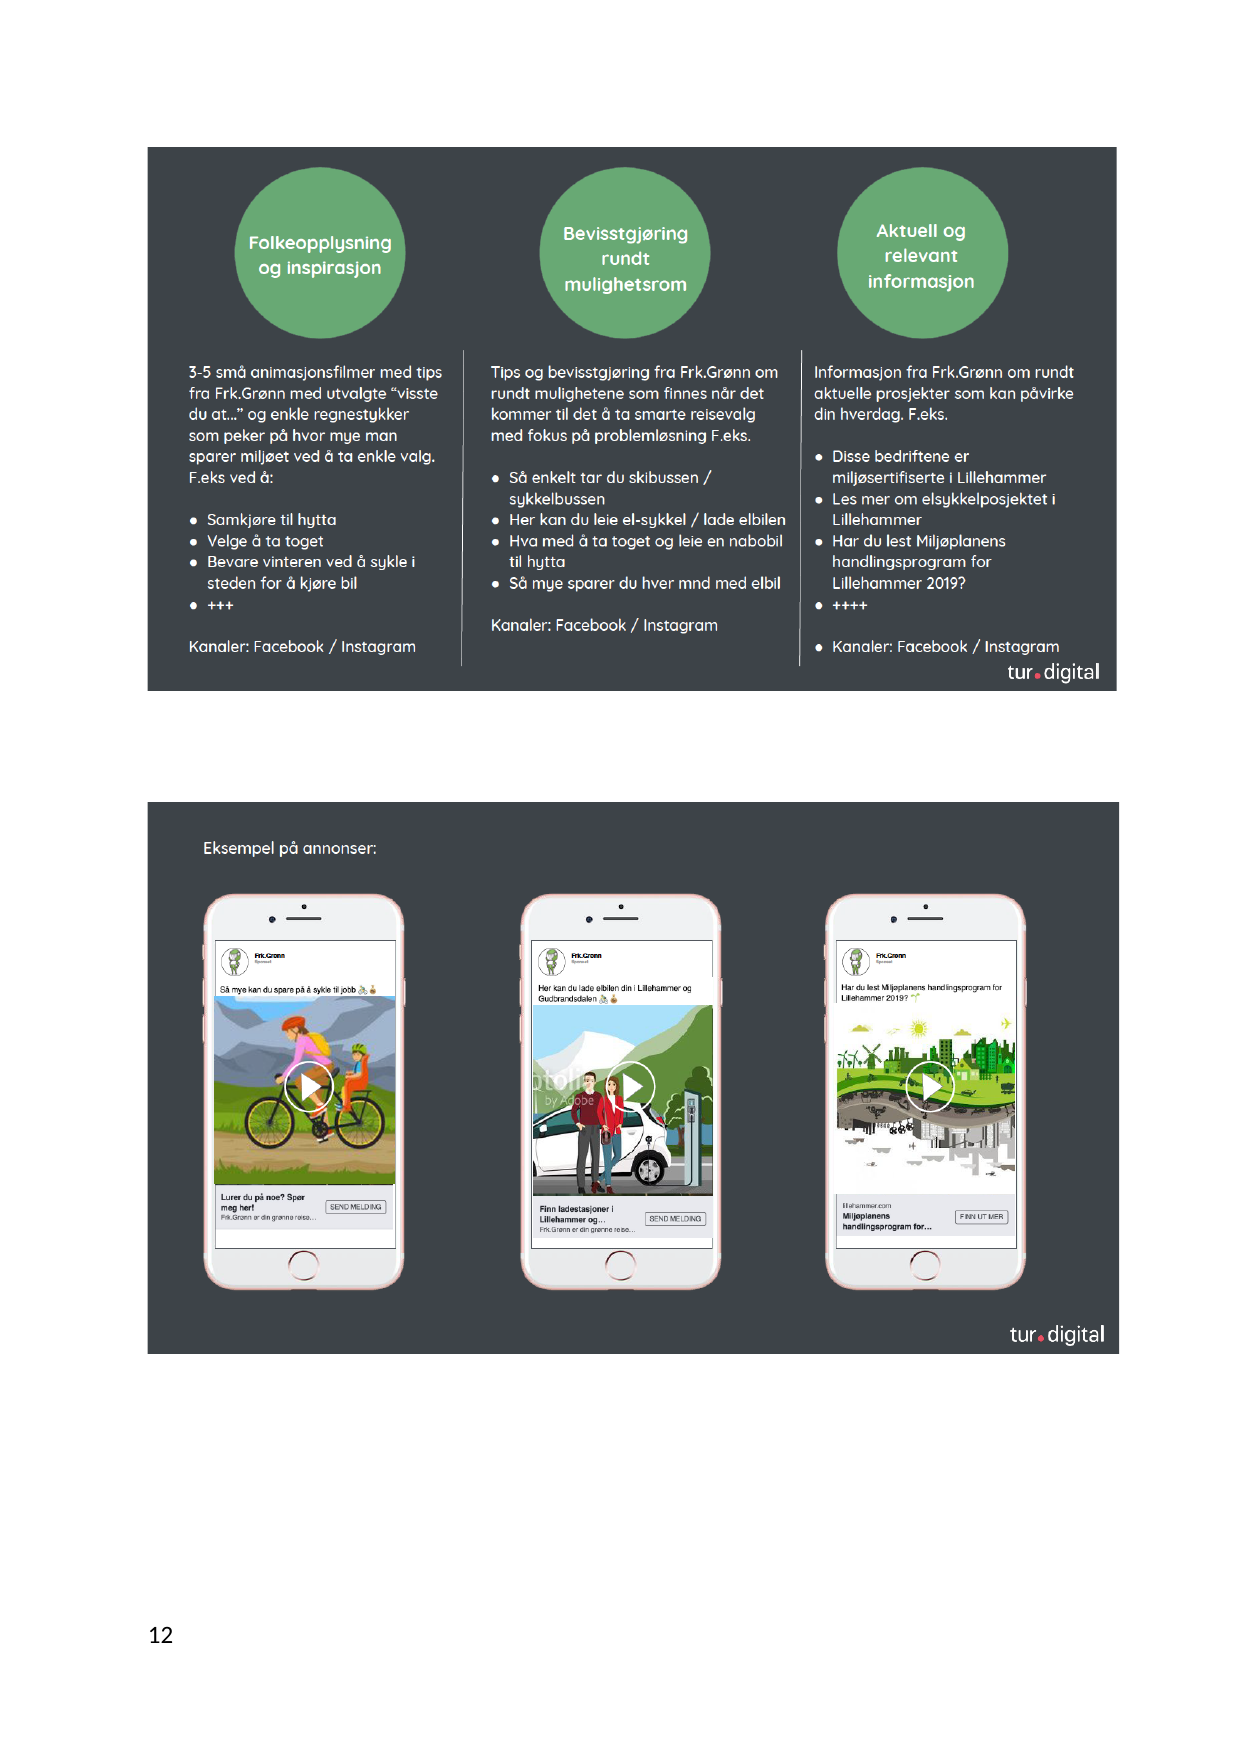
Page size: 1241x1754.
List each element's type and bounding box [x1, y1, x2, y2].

picture [147, 802, 1120, 1354]
picture [147, 147, 1117, 691]
